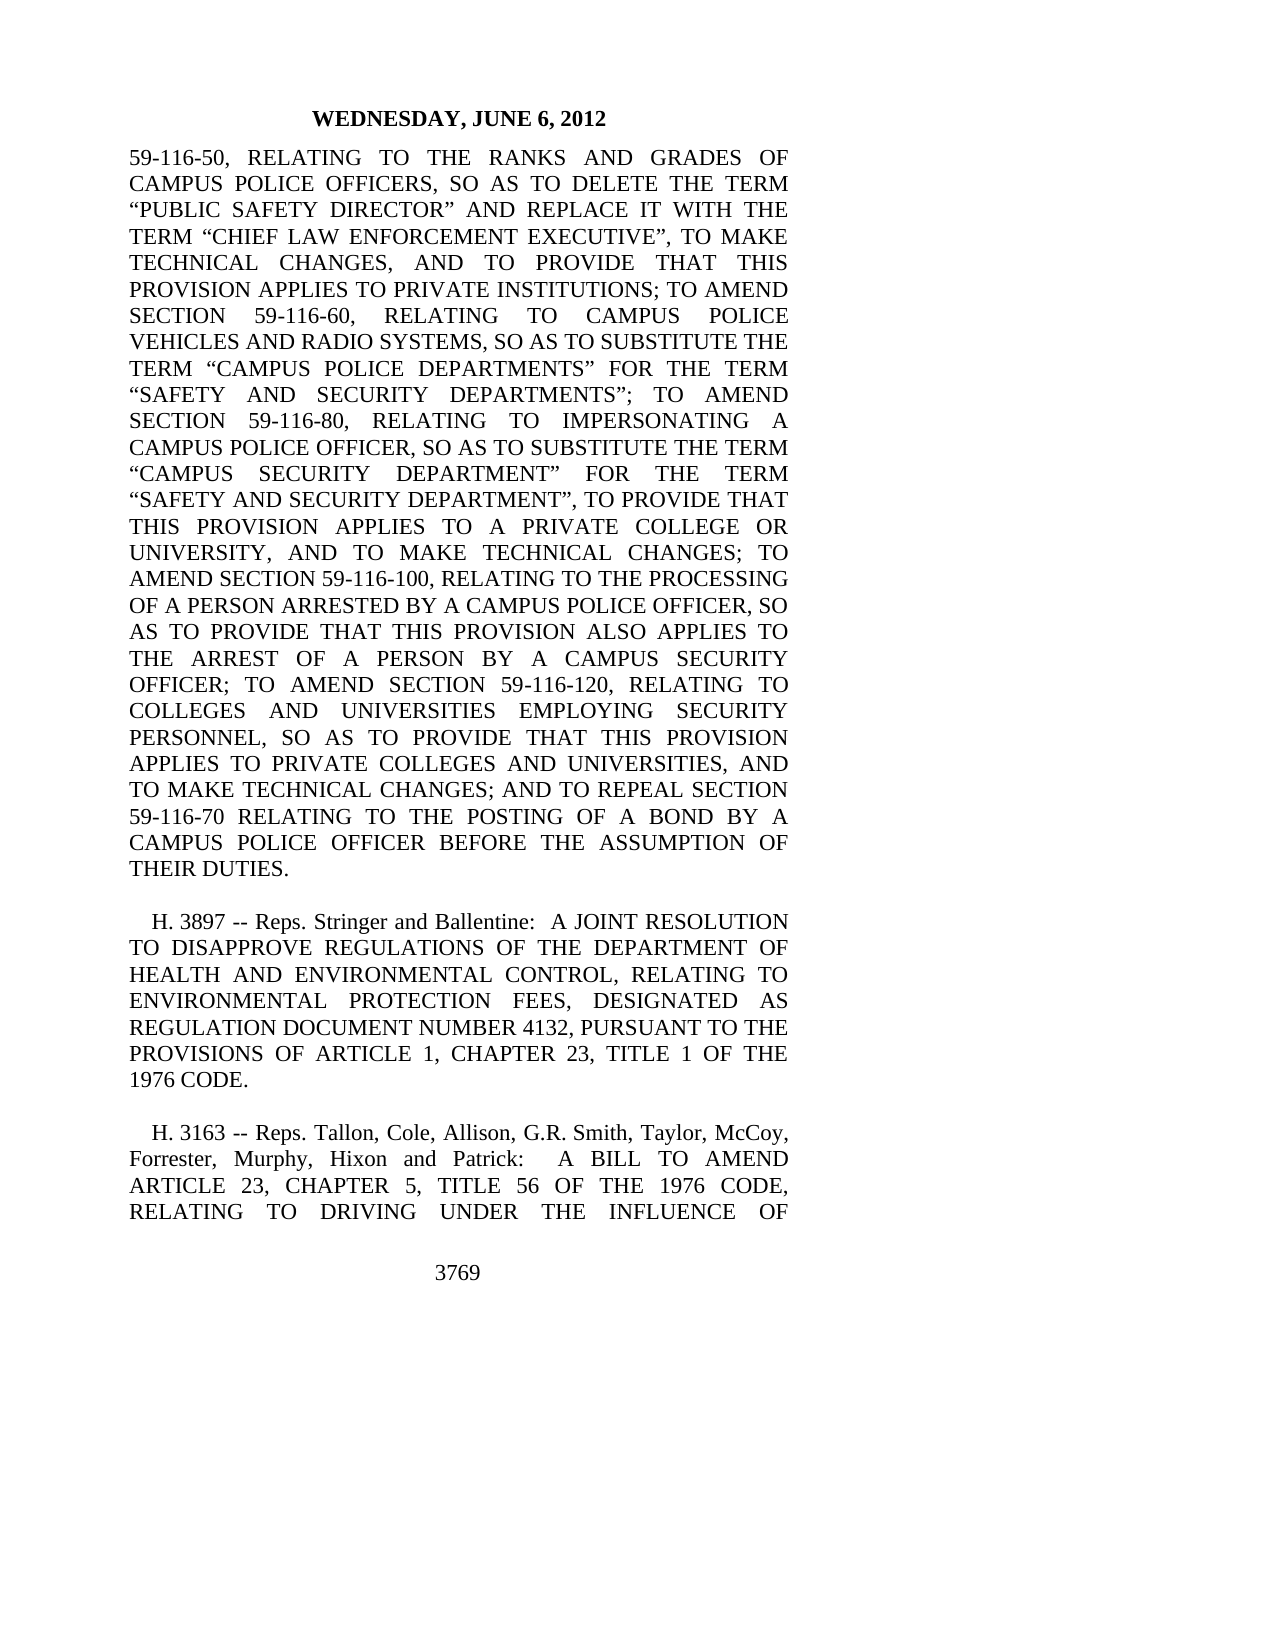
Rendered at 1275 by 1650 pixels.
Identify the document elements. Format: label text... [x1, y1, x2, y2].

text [129, 1119, 789, 1224]
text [129, 144, 789, 882]
text H. 3897 -- Reps. Stringer and Ballentine: A JOINT RESOLUTION TO DISAPPROVE REGULATIONS OF THE DEPARTMENT OF HEALTH AND ENVIRONMENTAL CONTROL, RELATING TO ENVIRONMENTAL PROTECTION FEES, DESIGNATED AS REGULATION DOCUMENT NUMBER 4132, PURSUANT TO THE PROVISIONS OF ARTICLE 1, CHAPTER 23, TITLE 1 OF THE 1976 CODE. [129, 908, 789, 1093]
